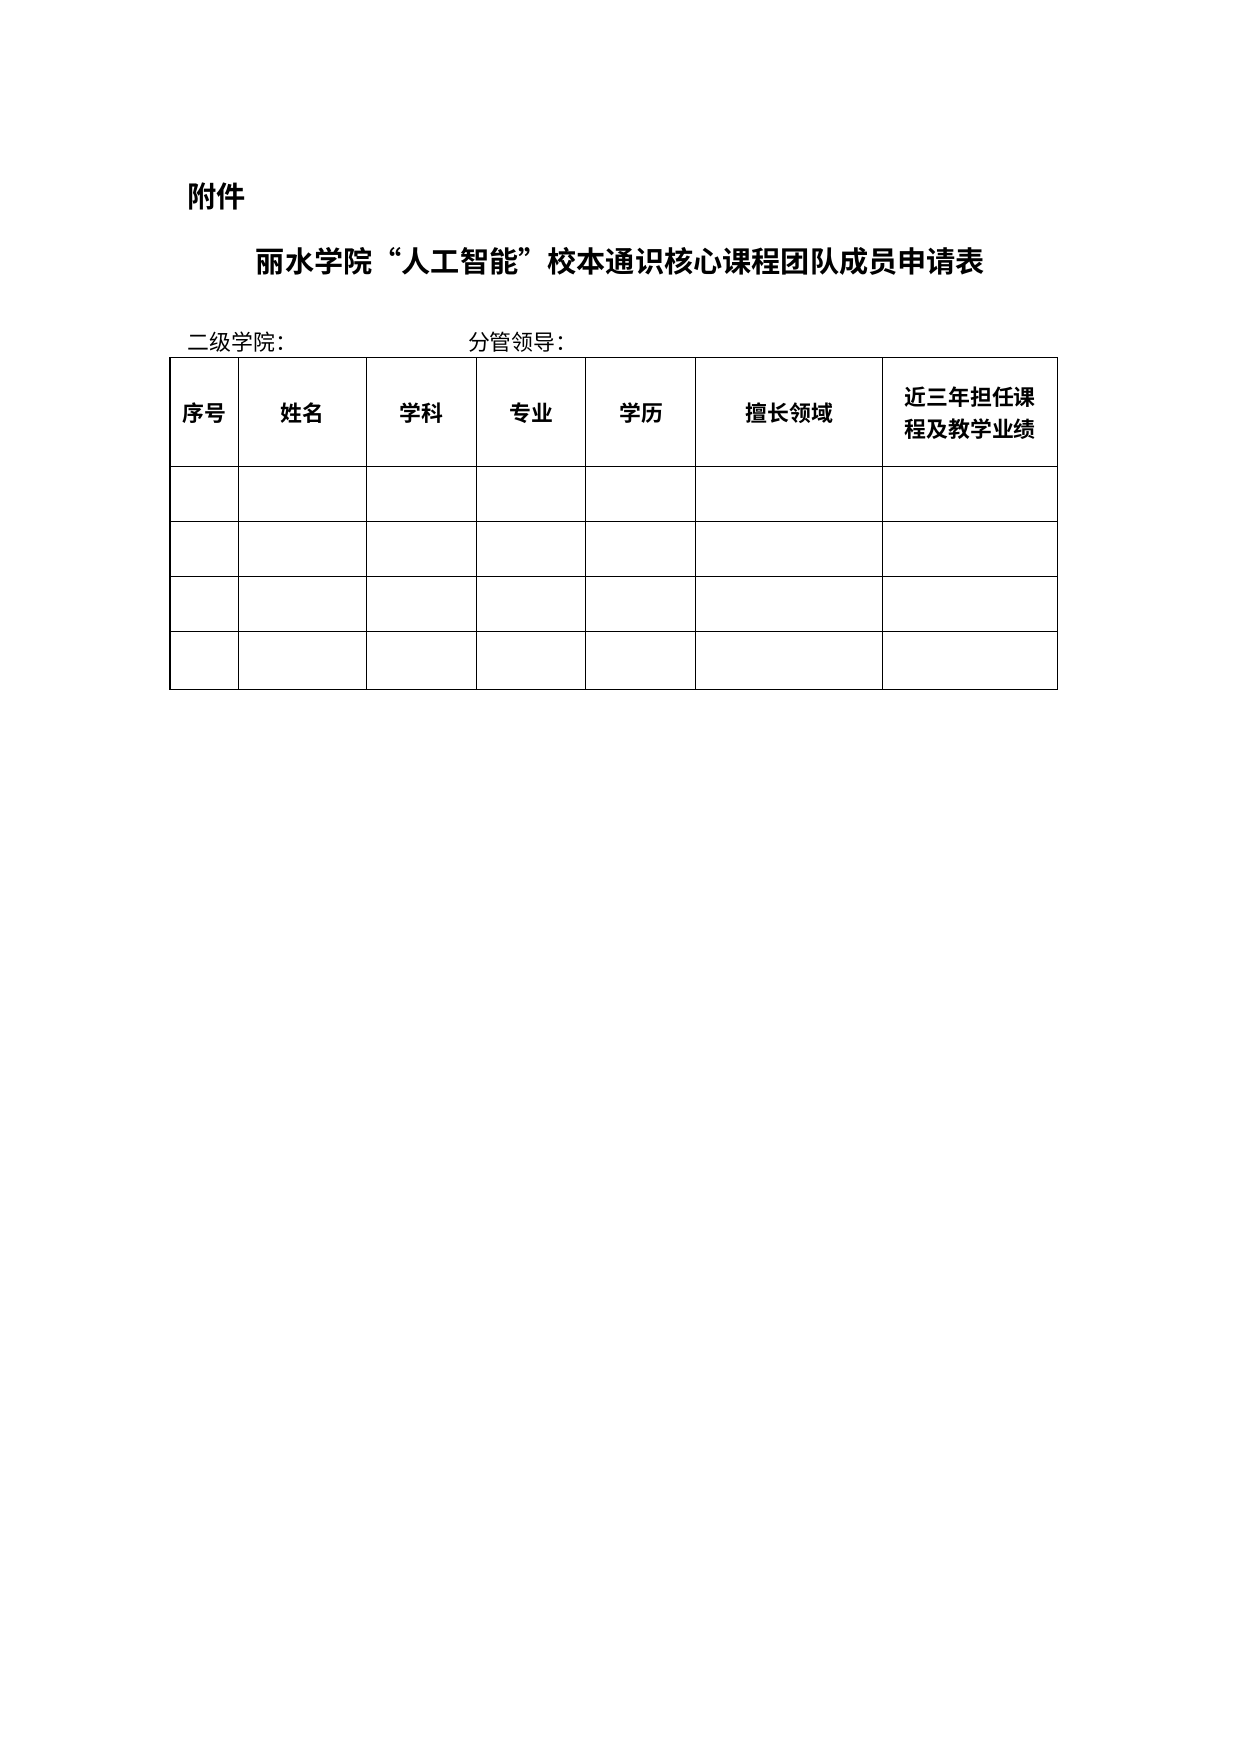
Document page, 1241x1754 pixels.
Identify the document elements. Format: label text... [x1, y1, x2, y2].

table_cell [883, 467, 1057, 521]
table_cell [883, 577, 1057, 631]
table_header 近三年担任课程及教学业绩 [883, 358, 1057, 466]
table_header 学历 [586, 358, 695, 466]
table_cell [696, 522, 882, 576]
table_cell [239, 632, 366, 688]
table_cell [477, 577, 585, 631]
table_header 学科 [367, 358, 476, 466]
table_cell [586, 577, 695, 631]
table_cell [696, 577, 882, 631]
table_cell [367, 577, 476, 631]
table_cell [477, 632, 585, 688]
table_cell [586, 632, 695, 688]
table_cell [586, 467, 695, 521]
table_cell [367, 522, 476, 576]
table_cell [696, 632, 882, 688]
table_cell [367, 467, 476, 521]
table_header 姓名 [239, 358, 366, 466]
table_cell [477, 467, 585, 521]
table_cell [239, 522, 366, 576]
table_header 专业 [477, 358, 585, 466]
table_header 序号 [171, 358, 238, 466]
table_cell [367, 632, 476, 688]
list 附件 [187, 162, 1053, 227]
table_header 擅长领域 [696, 358, 882, 466]
table_cell [586, 522, 695, 576]
list 丽水学院“人工智能”校本通识核心课程团队成员申请表 [187, 227, 1053, 292]
table_cell [171, 467, 238, 521]
text 二级学院： 分管领导： [187, 324, 1053, 357]
table_cell [171, 632, 238, 688]
table_cell [696, 467, 882, 521]
table_cell [239, 577, 366, 631]
table_cell [883, 522, 1057, 576]
table_cell [171, 522, 238, 576]
table_cell [239, 467, 366, 521]
table_cell [477, 522, 585, 576]
table_cell [883, 632, 1057, 688]
table_cell [171, 577, 238, 631]
